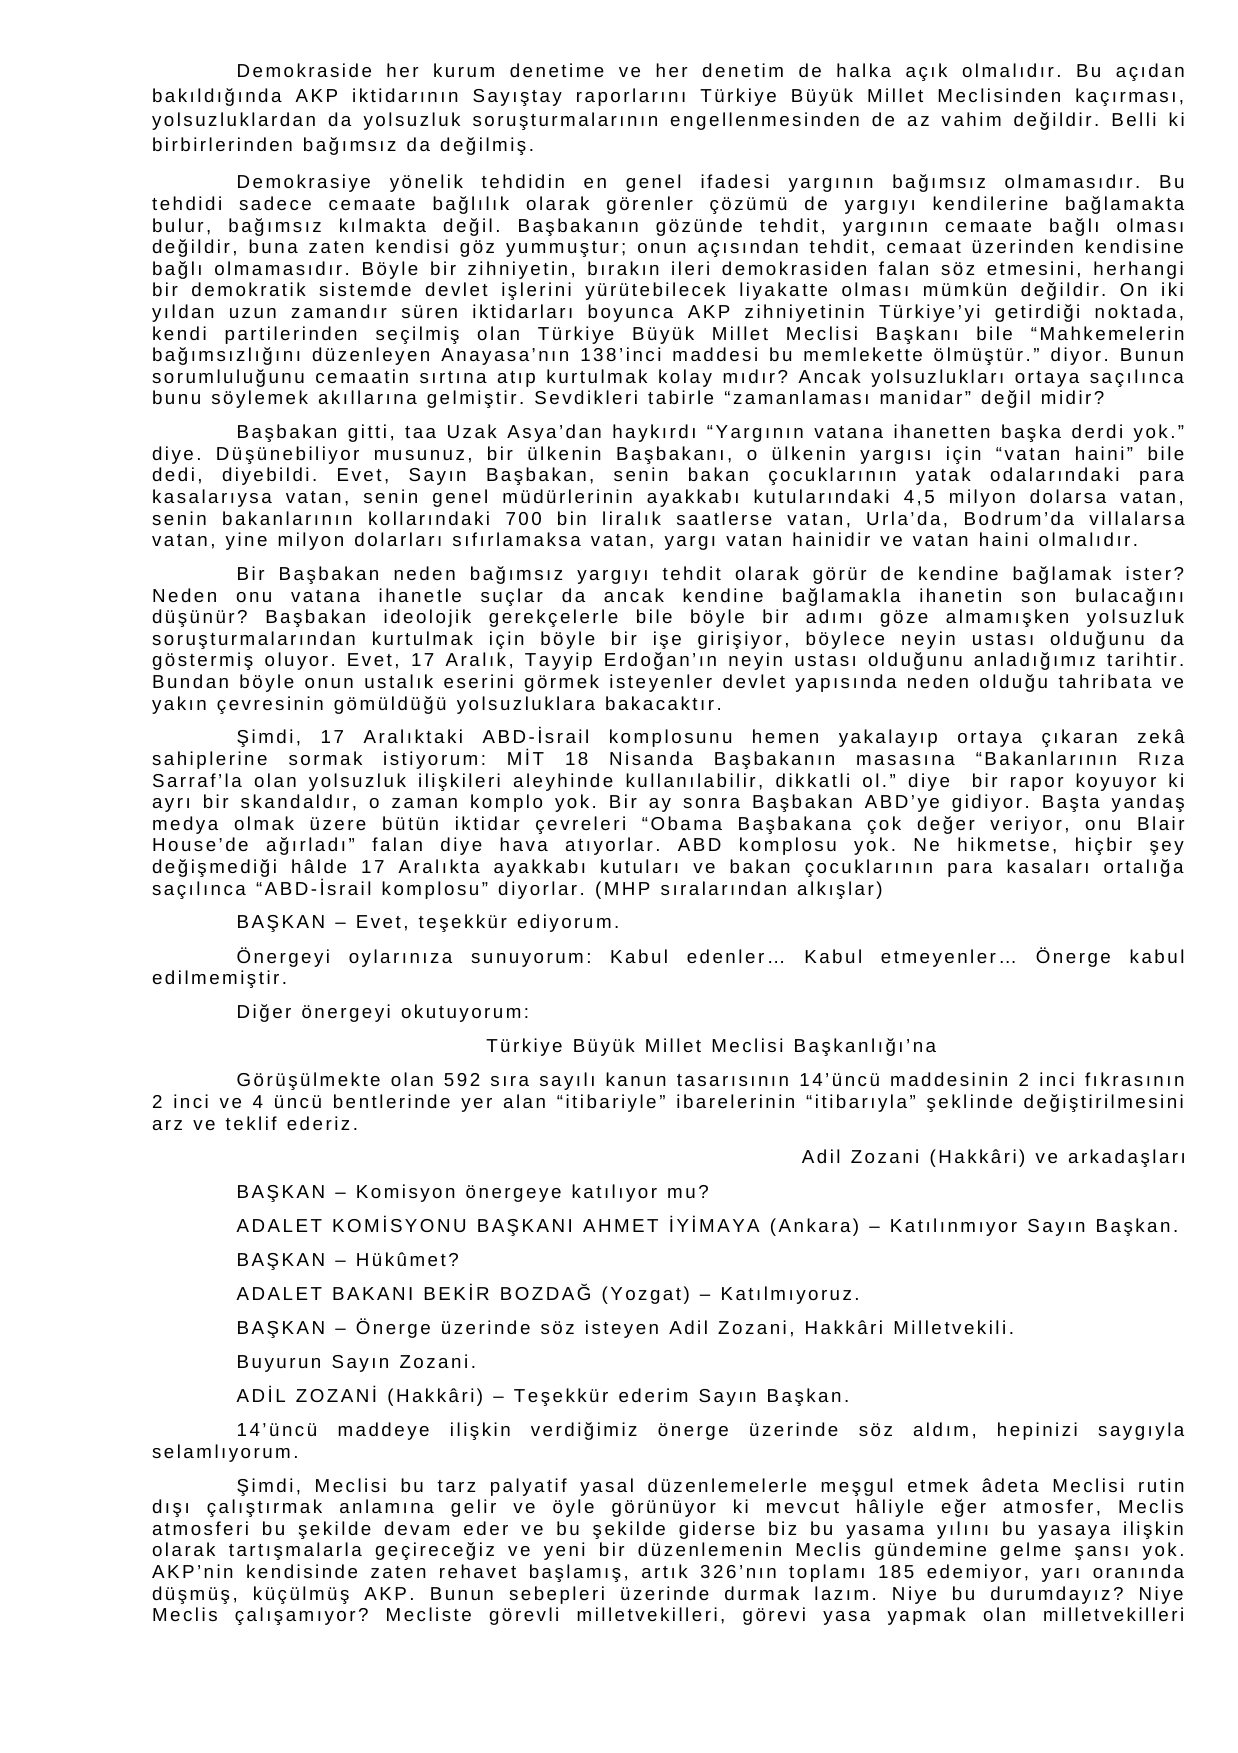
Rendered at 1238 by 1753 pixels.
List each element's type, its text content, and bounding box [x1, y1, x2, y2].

text Başbakan gitti, taa Uzak Asya’dan haykırdı “Yargının vatana ihanetten başka derdi yok.” diye. Düşünebiliyor musunuz, bir ülkenin Başbakanı, o ülkenin yargısı için “vatan haini” bile dedi, diyebildi. Evet, Sayın Başbakan, senin bakan çocuklarının yatak odalarındaki para kasalarıysa vatan, senin genel müdürlerinin ayakkabı kutularındaki 4,5 milyon dolarsa vatan, senin bakanlarının kollarındaki 700 bin liralık saatlerse vatan, Urla’da, Bodrum’da villalarsa vatan, yine milyon dolarları sıfırlamaksa vatan, yargı vatan hainidir ve vatan haini olmalıdır. [152, 421, 1186, 550]
text Adil Zozani (Hakkâri) ve arkadaşları [152, 1146, 1186, 1168]
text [152, 1474, 1186, 1625]
text Önergeyi oylarınıza sunuyorum: Kabul edenler… Kabul etmeyenler… Önerge kabul edilmemiştir. [152, 945, 1186, 988]
text ADİL ZOZANİ (Hakkâri) – Teşekkür ederim Sayın Başkan. [152, 1385, 1186, 1406]
text BAŞKAN – Önerge üzerinde söz isteyen Adil Zozani, Hakkâri Milletvekili. [152, 1317, 1186, 1338]
text Demokraside her kurum denetime ve her denetim de halka açık olmalıdır. Bu açıdan bakıldığında AKP iktidarının Sayıştay raporlarını Türkiye Büyük Millet Meclisinden kaçırması, yolsuzluklardan da yolsuzluk soruşturmalarının engellenmesinden de az vahim değildir. Belli ki birbirlerinden bağımsız da değilmiş. [152, 60, 1186, 156]
text Bir Başbakan neden bağımsız yargıyı tehdit olarak görür de kendine bağlamak ister? Neden onu vatana ihanetle suçlar da ancak kendine bağlamakla ihanetin son bulacağını düşünür? Başbakan ideolojik gerekçelerle bile böyle bir adımı göze almamışken yolsuzluk soruşturmalarından kurtulmak için böyle bir işe girişiyor, böylece neyin ustası olduğunu da göstermiş oluyor. Evet, 17 Aralık, Tayyip Erdoğan’ın neyin ustası olduğunu anladığımız tarihtir. Bundan böyle onun ustalık eserini görmek isteyenler devlet yapısında neden olduğu tahribata ve yakın çevresinin gömüldüğü yolsuzluklara bakacaktır. [152, 563, 1186, 714]
text Türkiye Büyük Millet Meclisi Başkanlığı’na [152, 1035, 1186, 1057]
text Diğer önergeyi okutuyorum: [152, 1001, 1186, 1023]
text BAŞKAN – Komisyon önergeye katılıyor mu? [152, 1180, 1186, 1202]
text Görüşülmekte olan 592 sıra sayılı kanun tasarısının 14’üncü maddesinin 2 inci fıkrasının 2 inci ve 4 üncü bentlerinde yer alan “itibariyle” ibarelerinin “itibarıyla” şeklinde değiştirilmesini arz ve teklif ederiz. [152, 1069, 1186, 1134]
text Buyurun Sayın Zozani. [152, 1351, 1186, 1372]
text ADALET BAKANI BEKİR BOZDAĞ (Yozgat) – Katılmıyoruz. [152, 1283, 1186, 1304]
text Demokrasiye yönelik tehdidin en genel ifadesi yargının bağımsız olmamasıdır. Bu tehdidi sadece cemaate bağlılık olarak görenler çözümü de yargıyı kendilerine bağlamakta bulur, bağımsız kılmakta değil. Başbakanın gözünde tehdit, yargının cemaate bağlı olması değildir, buna zaten kendisi göz yummuştur; onun açısından tehdit, cemaat üzerinden kendisine bağlı olmamasıdır. Böyle bir zihniyetin, bırakın ileri demokrasiden falan söz etmesini, herhangi bir demokratik sistemde devlet işlerini yürütebilecek liyakatte olması mümkün değildir. On iki yıldan uzun zamandır süren iktidarları boyunca AKP zihniyetinin Türkiye’yi getirdiği noktada, kendi partilerinden seçilmiş olan Türkiye Büyük Millet Meclisi Başkanı bile “Mahkemelerin bağımsızlığını düzenleyen Anayasa’nın 138’inci maddesi bu memlekette ölmüştür.” diyor. Bunun sorumluluğunu cemaatin sırtına atıp kurtulmak kolay mıdır? Ancak yolsuzlukları ortaya saçılınca bunu söylemek akıllarına gelmiştir. Sevdikleri tabirle “zamanlaması manidar” değil midir? [152, 171, 1186, 408]
text ADALET KOMİSYONU BAŞKANI AHMET İYİMAYA (Ankara) – Katılınmıyor Sayın Başkan. [152, 1214, 1186, 1236]
text 14’üncü maddeye ilişkin verdiğimiz önerge üzerinde söz aldım, hepinizi saygıyla selamlıyorum. [152, 1419, 1186, 1462]
text Şimdi, 17 Aralıktaki ABD-İsrail komplosunu hemen yakalayıp ortaya çıkaran zekâ sahiplerine sormak istiyorum: MİT 18 Nisanda Başbakanın masasına “Bakanlarının Rıza Sarraf’la olan yolsuzluk ilişkileri aleyhinde kullanılabilir, dikkatli ol.” diye bir rapor koyuyor ki ayrı bir skandaldır, o zaman komplo yok. Bir ay sonra Başbakan ABD’ye gidiyor. Başta yandaş medya olmak üzere bütün iktidar çevreleri “Obama Başbakana çok değer veriyor, onu Blair House’de ağırladı” falan diye hava atıyorlar. ABD komplosu yok. Ne hikmetse, hiçbir şey değişmediği hâlde 17 Aralıkta ayakkabı kutuları ve bakan çocuklarının para kasaları ortalığa saçılınca “ABD-İsrail komplosu” diyorlar. (MHP sıralarından alkışlar) [152, 726, 1186, 899]
text BAŞKAN – Hükûmet? [152, 1248, 1186, 1270]
text BAŞKAN – Evet, teşekkür ediyorum. [152, 911, 1186, 933]
